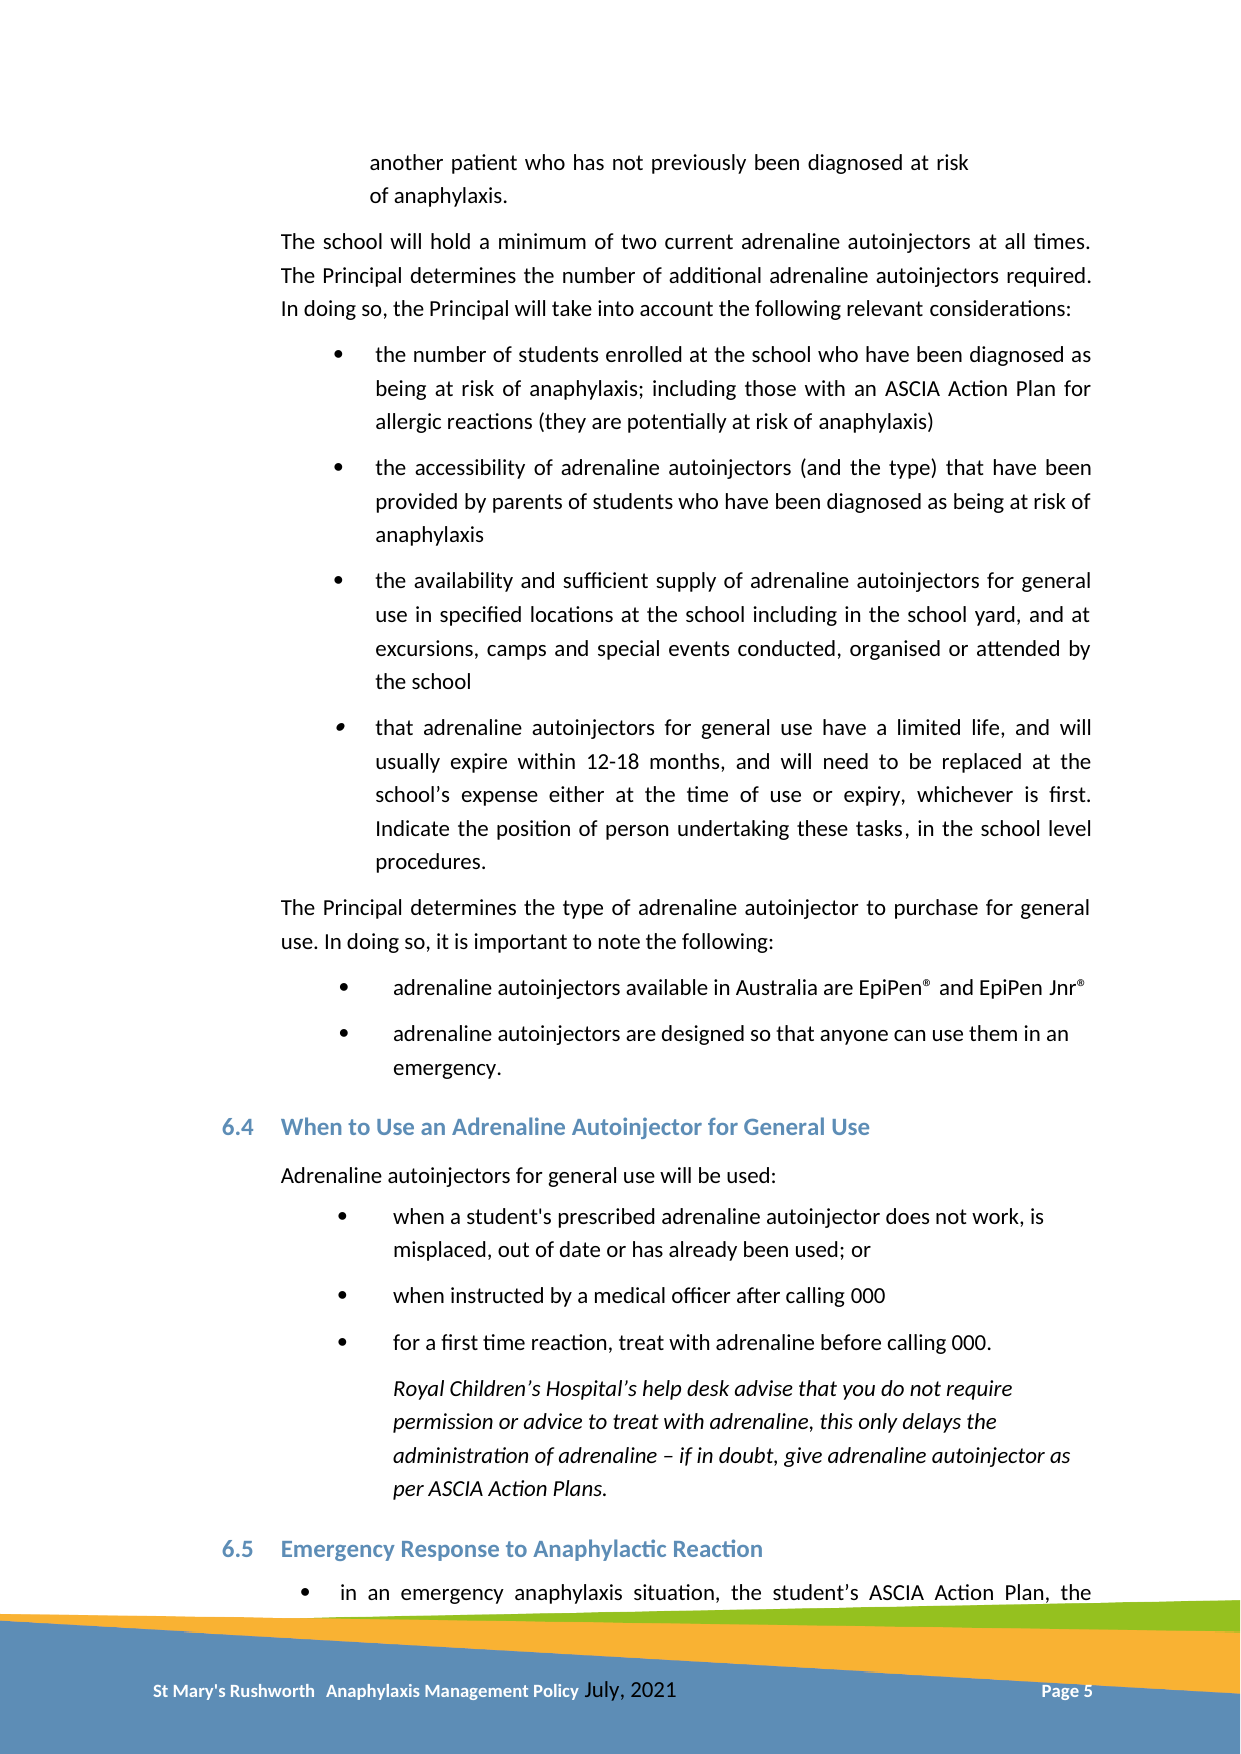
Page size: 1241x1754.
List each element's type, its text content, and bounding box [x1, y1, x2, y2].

text 6.5 Emergency Response to Anaphylactic Reaction [222, 1533, 1092, 1563]
text The school will hold a minimum of two current adrenaline autoinjectors at all times. The Principal determines the number of additional adrenaline autoinjectors required. In doing so, the Principal will take into account the following relevant considerations: [281, 227, 1092, 322]
list the accessibility of adrenaline autoinjectors (and the type) that have been provided by parents of students who have been diagnosed as being at risk of anaphylaxis [334, 453, 1092, 549]
list that adrenaline autoinjectors for general use have a limited life, and will usually expire within 12-18 months, and will need to be replaced at the school’s expense either at the time of use or expiry, whichever is first. , in the school level procedures. [334, 713, 1092, 876]
list Royal Children’s Hospital’s help desk advise that you do not require permission or advice to treat with adrenaline, this only delays the administration of adrenaline – if in doubt, give adrenaline autoinjector as per ASCIA Action Plans. [393, 1374, 1092, 1502]
text The Principal determines the type of adrenaline autoinjector to purchase for general use. In doing so, it is important to note the following: [281, 893, 1092, 955]
text Adrenaline autoinjectors for general use will be used: [281, 1161, 1092, 1189]
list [301, 1578, 1092, 1606]
picture [0, 1592, 1241, 1754]
list the availability and sufficient supply of adrenaline autoinjectors for general use in specified locations at the school including in the school yard, and at excursions, camps and special events conducted, organised or attended by the school [334, 567, 1092, 695]
list for a first time reaction, treat with adrenaline before calling 000. [338, 1328, 1092, 1356]
list when a student's prescribed adrenaline autoinjector does not work, is misplaced, out of date or has already been used; or [338, 1202, 1092, 1263]
list adrenaline autoinjectors are designed so that anyone can use them in an emergency. [340, 1019, 1092, 1081]
list when instructed by a medical officer after calling 000 [338, 1282, 1092, 1309]
text 6.4 When to Use an Adrenaline Autoinjector for General Use [222, 1111, 1092, 1142]
list the number of students enrolled at the school who have been diagnosed as being at risk of anaphylaxis; including those with an ASCIA Action Plan for allergic reactions (they are potentially at risk of anaphylaxis) [334, 340, 1092, 436]
list adrenaline autoinjectors available in Australia are EpiPen® and EpiPen Jnr® [340, 973, 1092, 1001]
list in case there is a need for an adrenaline autoinjector for another patient who has not previously been diagnosed at risk of anaphylaxis. [332, 148, 969, 209]
